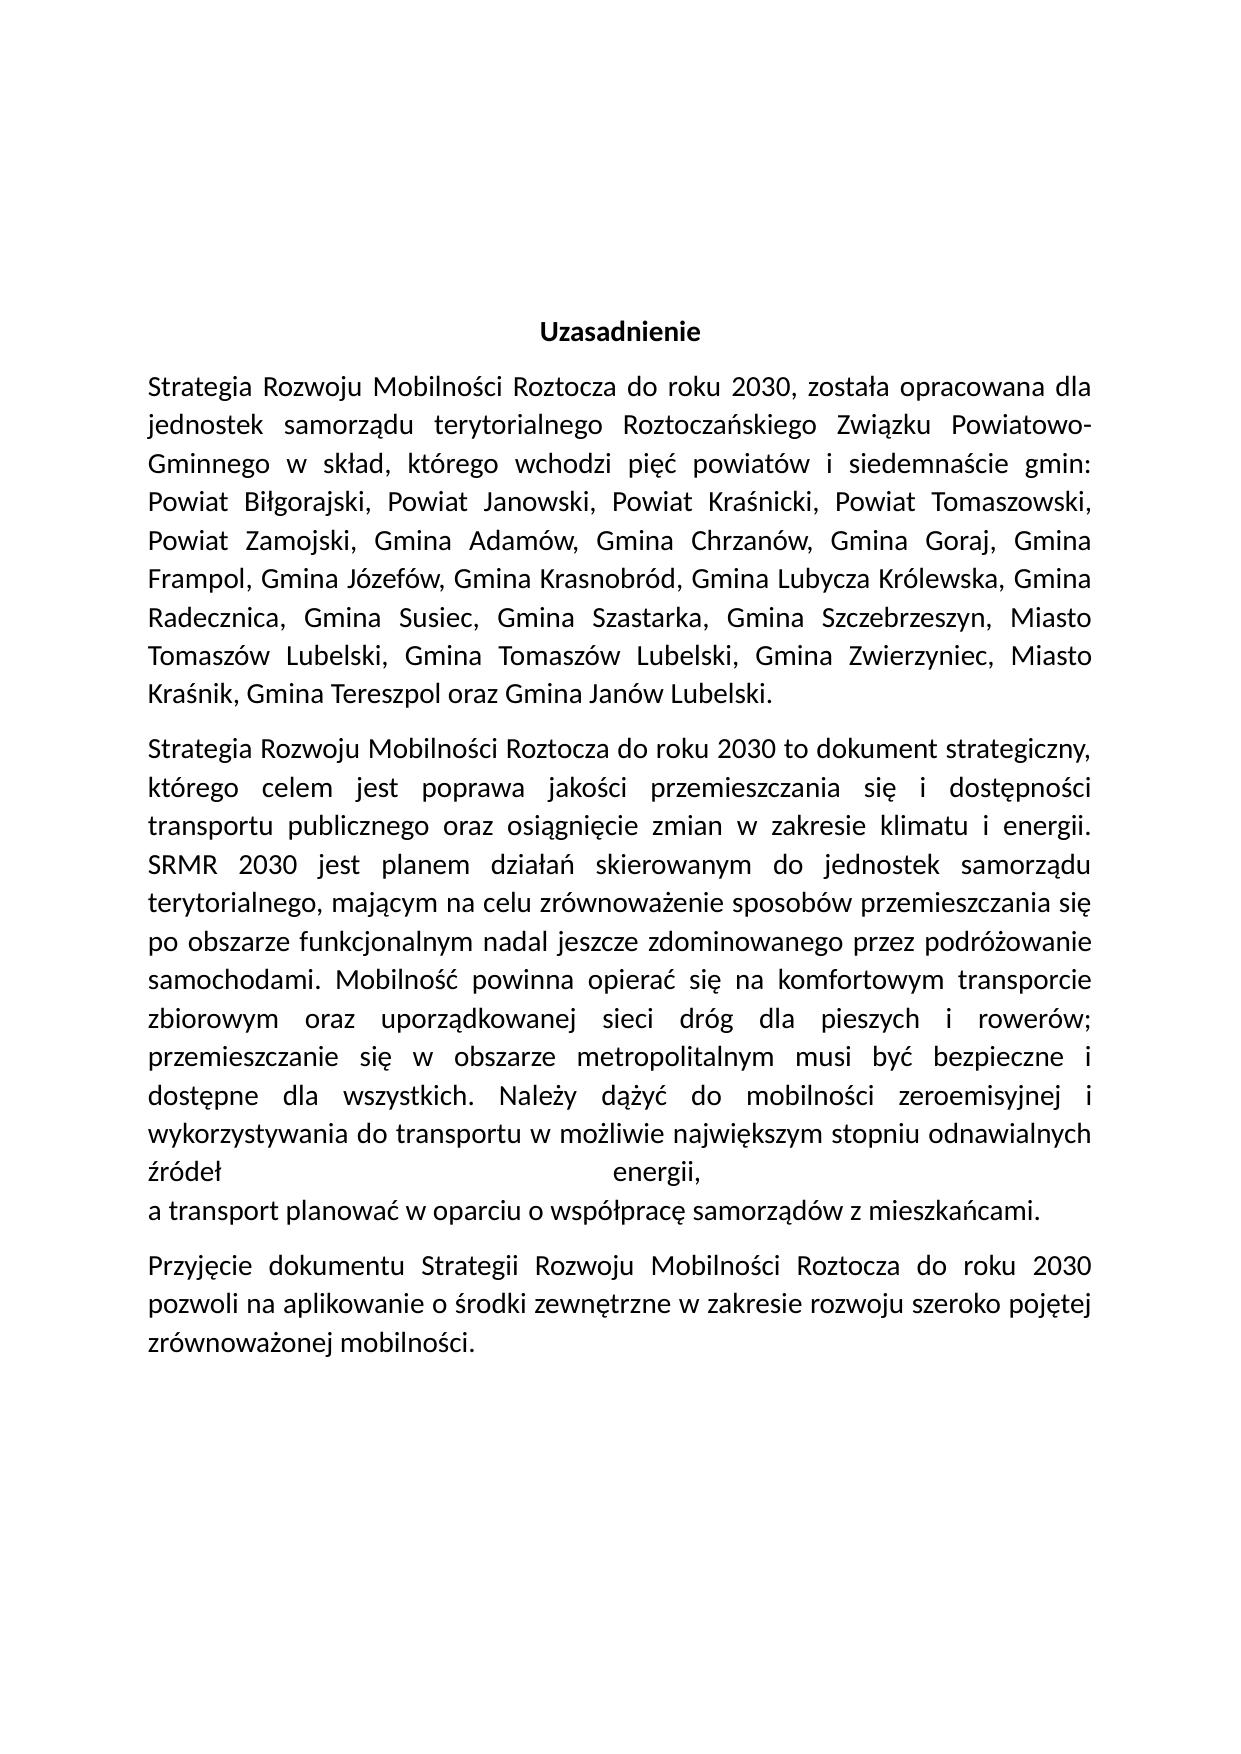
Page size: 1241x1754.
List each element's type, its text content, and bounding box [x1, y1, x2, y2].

text Przyjęcie dokumentu Strategii Rozwoju Mobilności Roztocza do roku 2030 pozwoli na aplikowanie o środki zewnętrzne w zakresie rozwoju szeroko pojętej zrównoważonej mobilności. [148, 1247, 1093, 1359]
text Strategia Rozwoju Mobilności Roztocza do roku 2030 to dokument strategiczny, którego celem jest poprawa jakości przemieszczania się i dostępności transportu publicznego oraz osiągnięcie zmian w zakresie klimatu i energii. SRMR 2030 jest planem działań skierowanym do jednostek samorządu terytorialnego, mającym na celu zrównoważenie sposobów przemieszczania się po obszarze funkcjonalnym nadal jeszcze zdominowanego przez podróżowanie samochodami. Mobilność powinna opierać się na komfortowym transporcie zbiorowym oraz uporządkowanej sieci dróg dla pieszych i rowerów; przemieszczanie się w obszarze metropolitalnym musi być bezpieczne i dostępne dla wszystkich. Należy dążyć do mobilności zeroemisyjnej i wykorzystywania do transportu w możliwie największym stopniu odnawialnych źródeł energii, a transport planować w oparciu o współpracę samorządów z mieszkańcami. [148, 731, 1093, 1227]
text Strategia Rozwoju Mobilności Roztocza do roku 2030, została opracowana dla jednostek samorządu terytorialnego Roztoczańskiego Związku Powiatowo-Gminnego w skład, którego wchodzi pięć powiatów i siedemnaście gmin: Powiat Biłgorajski, Powiat Janowski, Powiat Kraśnicki, Powiat Tomaszowski, Powiat Zamojski, Gmina Adamów, Gmina Chrzanów, Gmina Goraj, Gmina Frampol, Gmina Józefów, Gmina Krasnobród, Gmina Lubycza Królewska, Gmina Radecznica, Gmina Susiec, Gmina Szastarka, Gmina Szczebrzeszyn, Miasto Tomaszów Lubelski, Gmina Tomaszów Lubelski, Gmina Zwierzyniec, Miasto Kraśnik, Gmina Tereszpol oraz Gmina Janów Lubelski. [148, 368, 1093, 711]
text Uzasadnienie [148, 313, 1093, 348]
